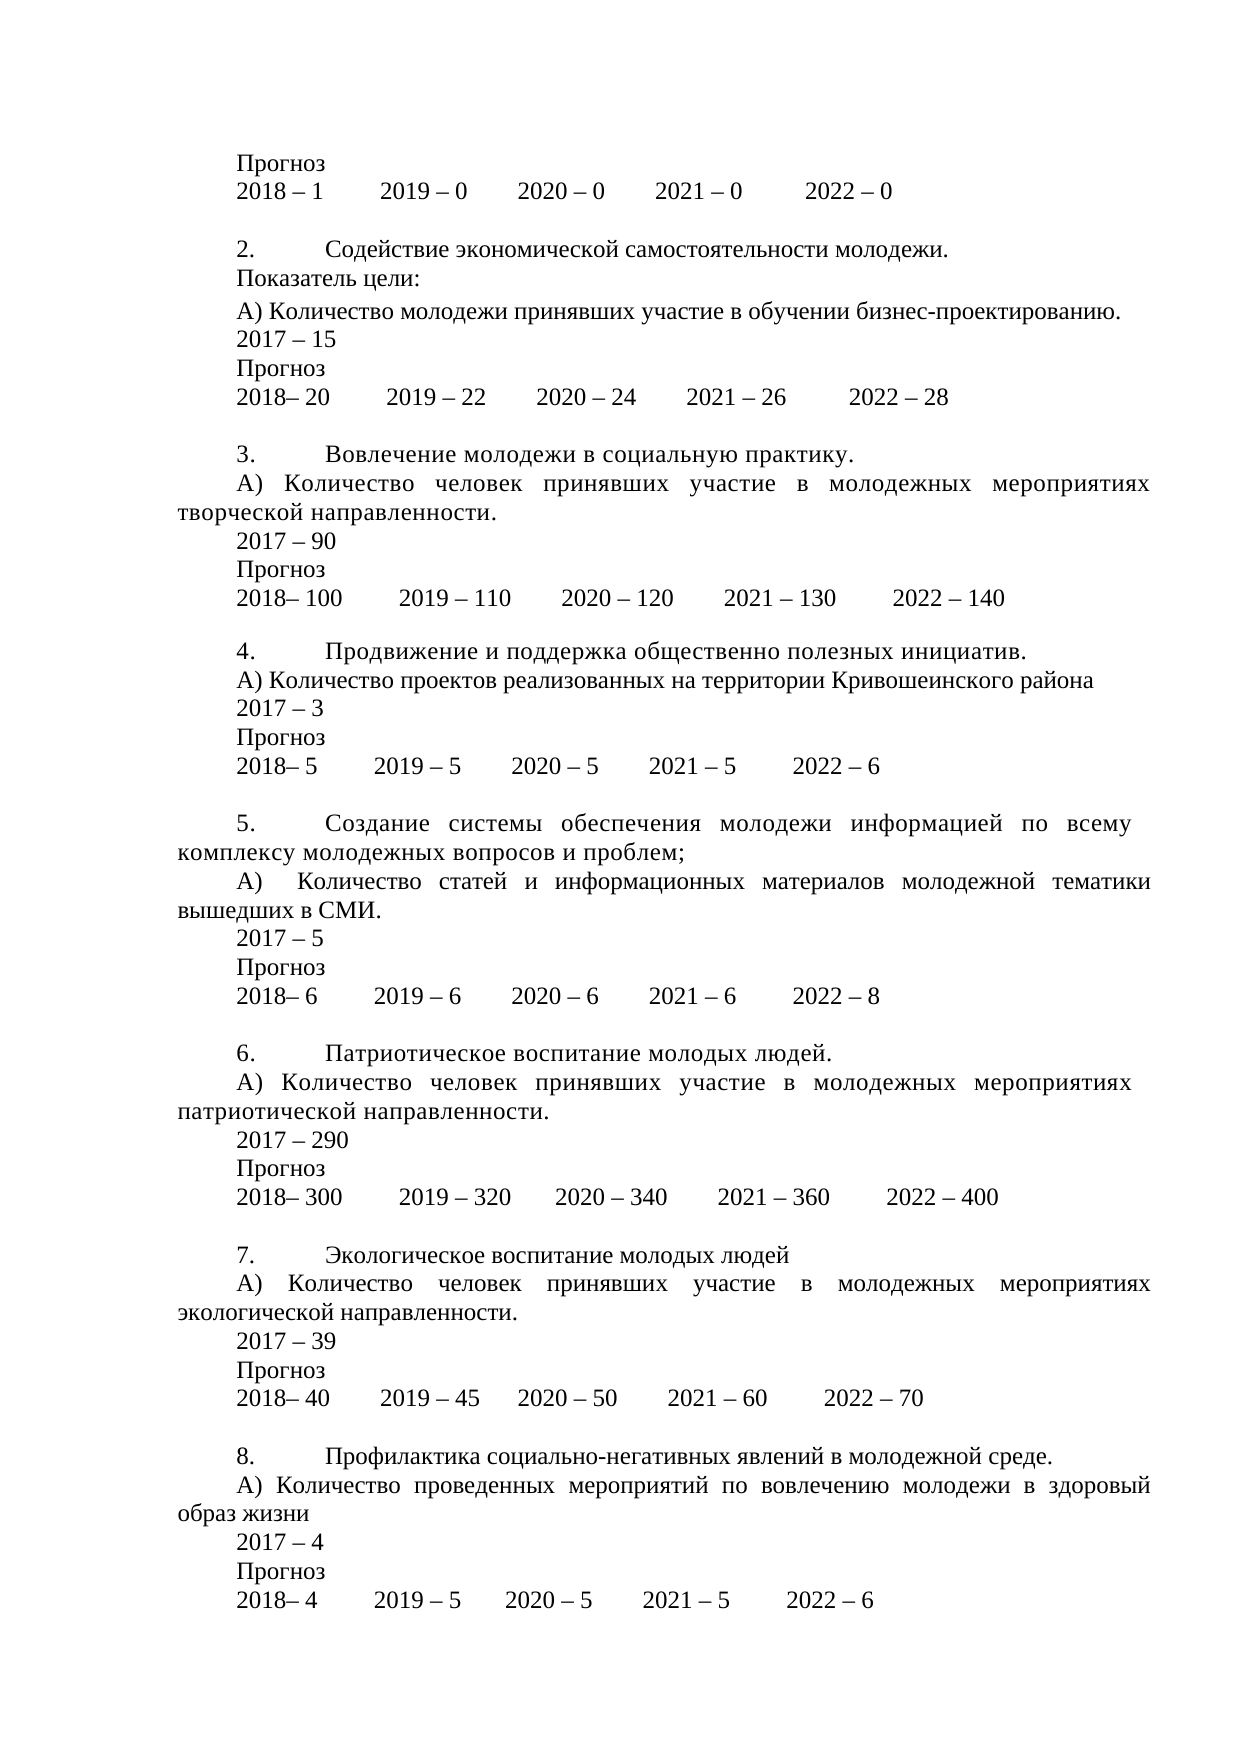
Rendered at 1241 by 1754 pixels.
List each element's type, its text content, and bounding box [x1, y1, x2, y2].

title 2018– 100 2019 – 110 2020 – 120 2021 – 130 2022 – 140 [177, 583, 1152, 612]
list Создание системы обеспечения молодежи информацией по всему комплексу молодежных вопросов и проблем; [177, 808, 1133, 866]
title 2017 – 290 [177, 1125, 1152, 1153]
title Прогноз [177, 1153, 1152, 1182]
title 2017 – 15 [177, 324, 1152, 353]
list Продвижение и поддержка общественно полезных инициатив. [177, 636, 1133, 665]
title Прогноз [177, 554, 1152, 583]
title Прогноз [177, 353, 1152, 382]
text А) Количество человек принявших участие в молодежных мероприятиях патриотической направленности. [177, 1067, 1133, 1125]
title А) Количество человек принявших участие в молодежных мероприятиях экологической направленности. [177, 1268, 1152, 1326]
title Прогноз [177, 952, 1152, 981]
title Прогноз [177, 148, 1152, 176]
title 2017 – 5 [177, 923, 1152, 952]
title 2017 – 4 [177, 1527, 1152, 1556]
title 2018– 4 2019 – 5 2020 – 5 2021 – 5 2022 – 6 [177, 1585, 1152, 1613]
text Показатель цели: [177, 263, 1152, 291]
title 2017 – 39 [177, 1326, 1152, 1355]
title 2018 – 1 2019 – 0 2020 – 0 2021 – 0 2022 – 0 [177, 176, 1152, 205]
title А) Количество статей и информационных материалов молодежной тематики вышедших в СМИ. [177, 866, 1152, 923]
title Содействие экономической самостоятельности молодежи. [177, 234, 1152, 263]
title 2018– 6 2019 – 6 2020 – 6 2021 – 6 2022 – 8 [177, 981, 1152, 1010]
title А) Количество проведенных мероприятий по вовлечению молодежи в здоровый образ жизни [177, 1470, 1152, 1527]
title 2018– 20 2019 – 22 2020 – 24 2021 – 26 2022 – 28 [177, 382, 1152, 411]
title 2018– 300 2019 – 320 2020 – 340 2021 – 360 2022 – 400 [177, 1182, 1152, 1211]
title 2018– 40 2019 – 45 2020 – 50 2021 – 60 2022 – 70 [177, 1383, 1152, 1412]
list Вовлечение молодежи в социальную практику. [177, 439, 1133, 468]
title Прогноз [177, 1355, 1152, 1383]
title 2018– 5 2019 – 5 2020 – 5 2021 – 5 2022 – 6 [177, 751, 1152, 780]
title Прогноз [177, 1556, 1152, 1585]
title А) Количество молодежи принявших участие в обучении бизнес-проектированию. [177, 296, 1152, 324]
title Прогноз [177, 722, 1152, 751]
title 2017 – 90 [177, 526, 1152, 554]
title Профилактика социально-негативных явлений в молодежной среде. [177, 1441, 1152, 1470]
title Экологическое воспитание молодых людей [177, 1240, 1152, 1268]
text А) Количество проектов реализованных на территории Кривошеинского района [177, 665, 1152, 693]
text А) Количество человек принявших участие в молодежных мероприятиях творческой направленности. [177, 468, 1152, 526]
list Патриотическое воспитание молодых людей. [177, 1038, 1133, 1067]
title 2017 – 3 [177, 693, 1152, 722]
